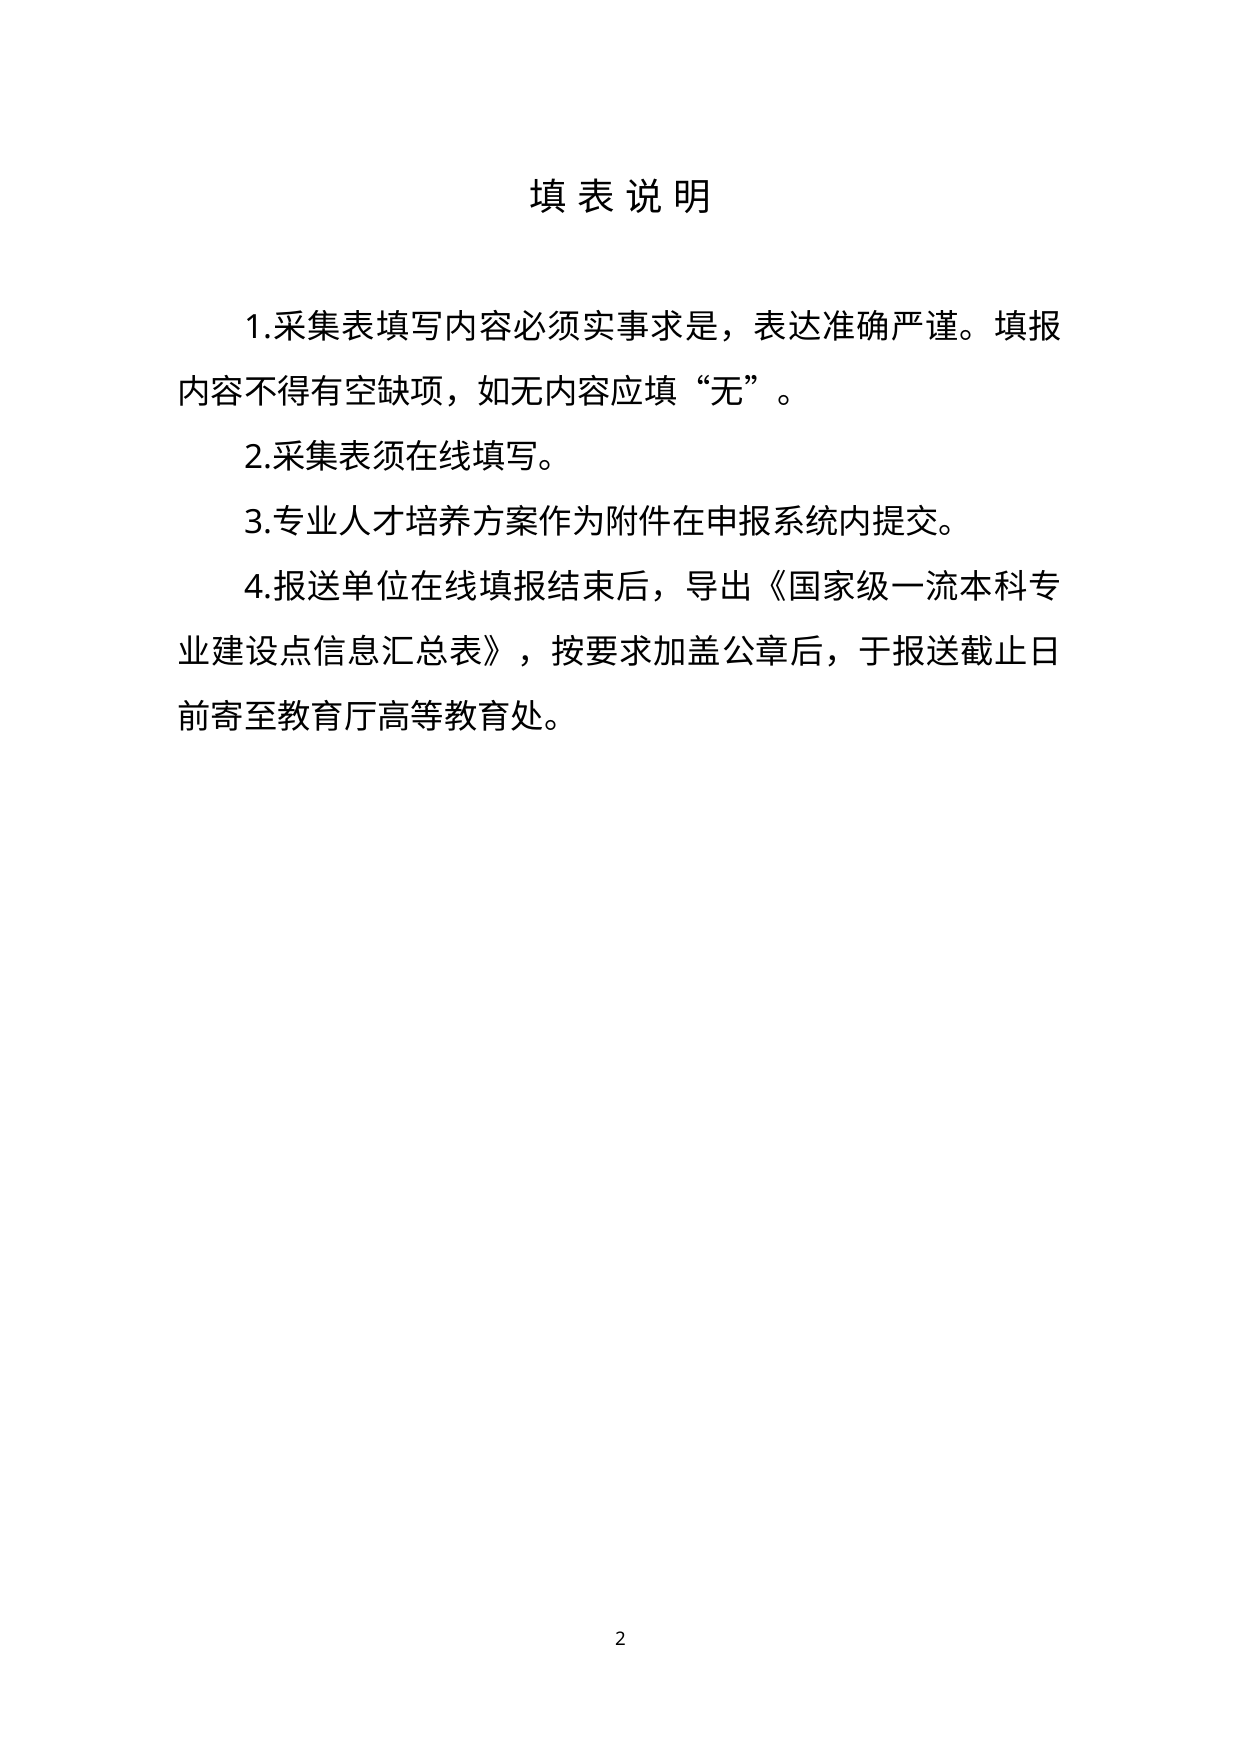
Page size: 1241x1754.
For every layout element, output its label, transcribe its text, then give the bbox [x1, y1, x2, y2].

text 1.采集表填写内容必须实事求是，表达准确严谨。填报内容不得有空缺项，如无内容应填“无”。 [177, 292, 1063, 422]
text 3.专业人才培养方案作为附件在申报系统内提交。 [177, 487, 1063, 552]
text 2.采集表须在线填写。 [177, 422, 1063, 487]
text 填表说明 [177, 162, 1063, 227]
text 4.报送单位在线填报结束后，导出《国家级一流本科专业建设点信息汇总表》，按要求加盖公章后，于报送截止日前寄至教育厅高等教育处。 [177, 552, 1063, 747]
